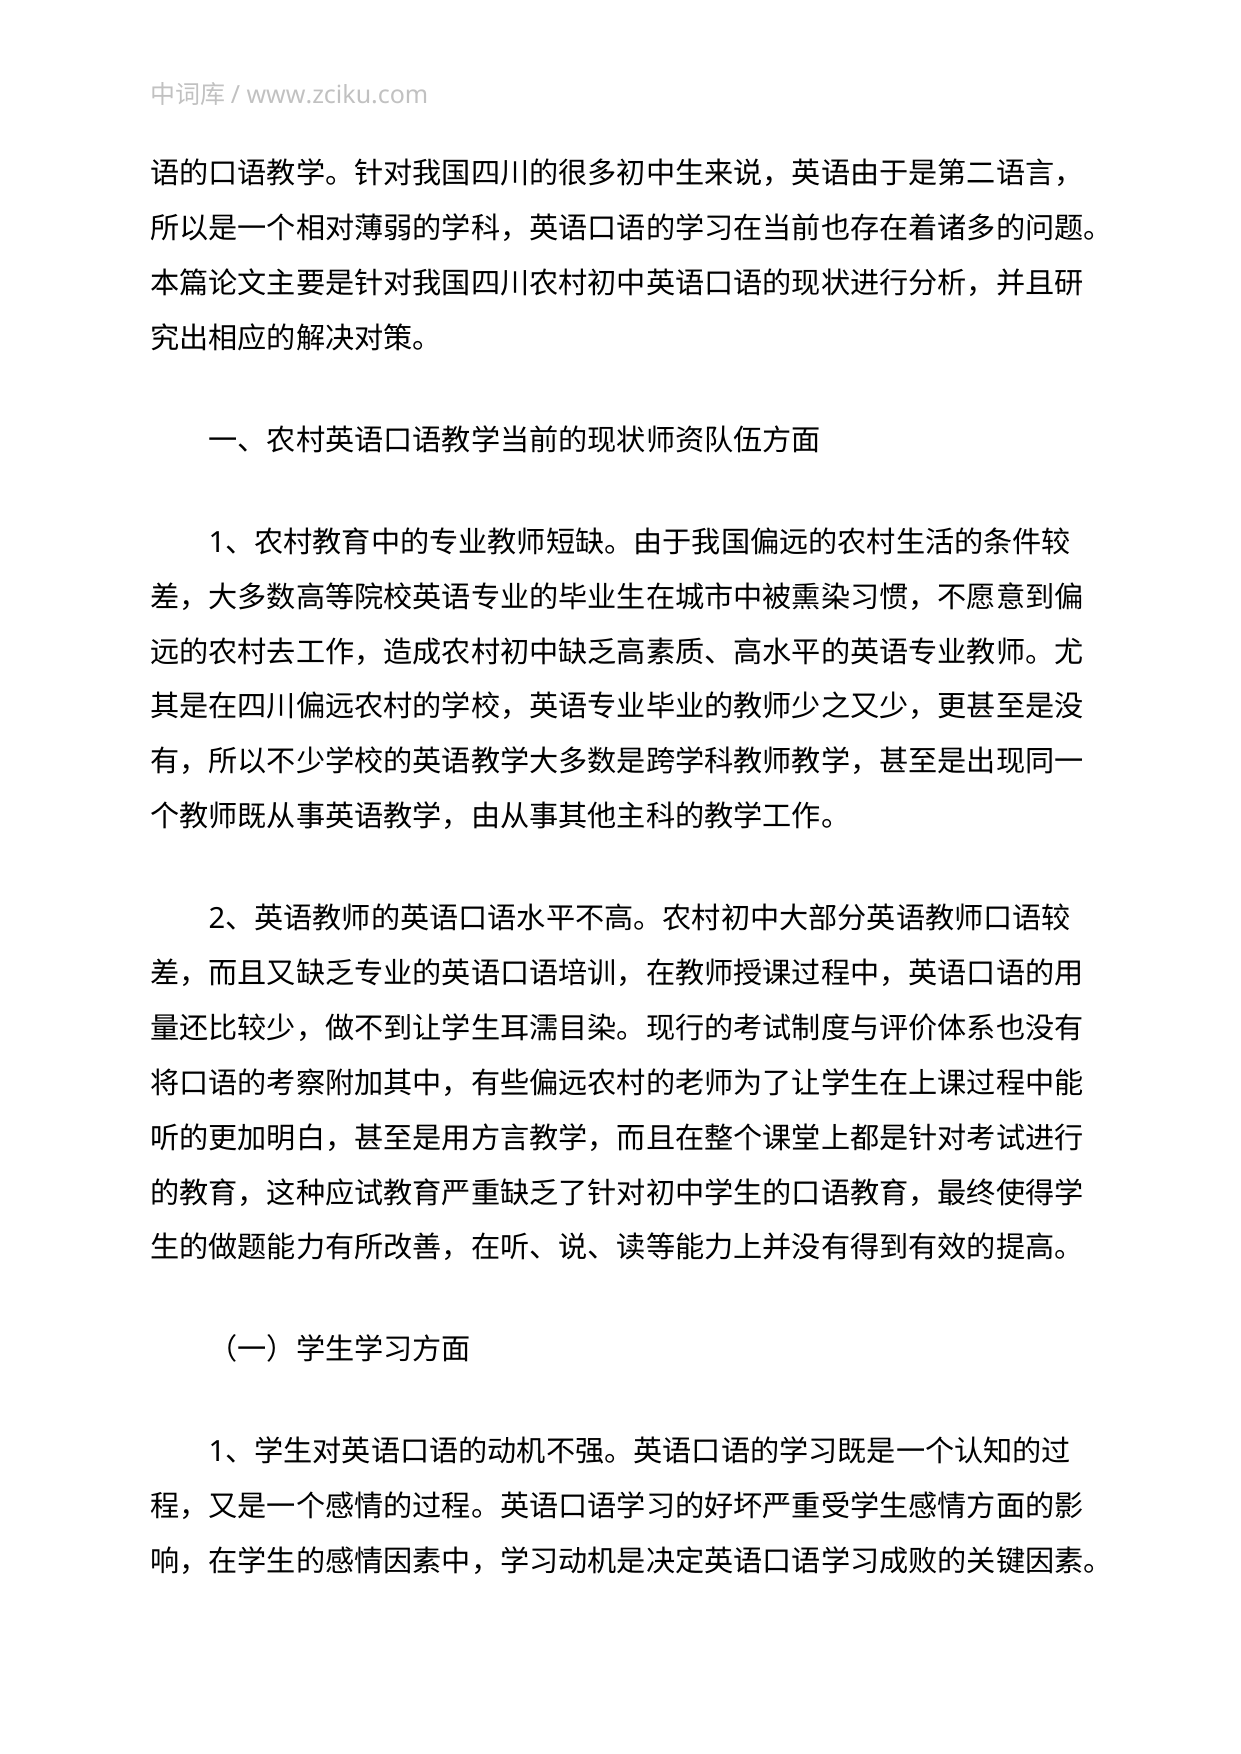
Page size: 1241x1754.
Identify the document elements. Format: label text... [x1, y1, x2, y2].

text 2、英语教师的英语口语水平不高。农村初中大部分英语教师口语较差，而且又缺乏专业的英语口语培训，在教师授课过程中，英语口语的用量还比较少，做不到让学生耳濡目染。现行的考试制度与评价体系也没有将口语的考察附加其中，有些偏远农村的老师为了让学生在上课过程中能听的更加明白，甚至是用方言教学，而且在整个课堂上都是针对考试进行的教育，这种应试教育严重缺乏了针对初中学生的口语教育，最终使得学生的做题能力有所改善，在听、说、读等能力上并没有得到有效的提高。 [150, 894, 1090, 1266]
text 1、农村教育中的专业教师短缺。由于我国偏远的农村生活的条件较差，大多数高等院校英语专业的毕业生在城市中被熏染习惯，不愿意到偏远的农村去工作，造成农村初中缺乏高素质、高水平的英语专业教师。尤其是在四川偏远农村的学校，英语专业毕业的教师少之又少，更甚至是没有，所以不少学校的英语教学大多数是跨学科教师教学，甚至是出现同一个教师既从事英语教学，由从事其他主科的教学工作。 [150, 518, 1090, 835]
text （一）学生学习方面 [150, 1326, 1090, 1368]
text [150, 1428, 1090, 1580]
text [150, 150, 1090, 357]
text 一、农村英语口语教学当前的现状师资队伍方面 [150, 416, 1090, 459]
